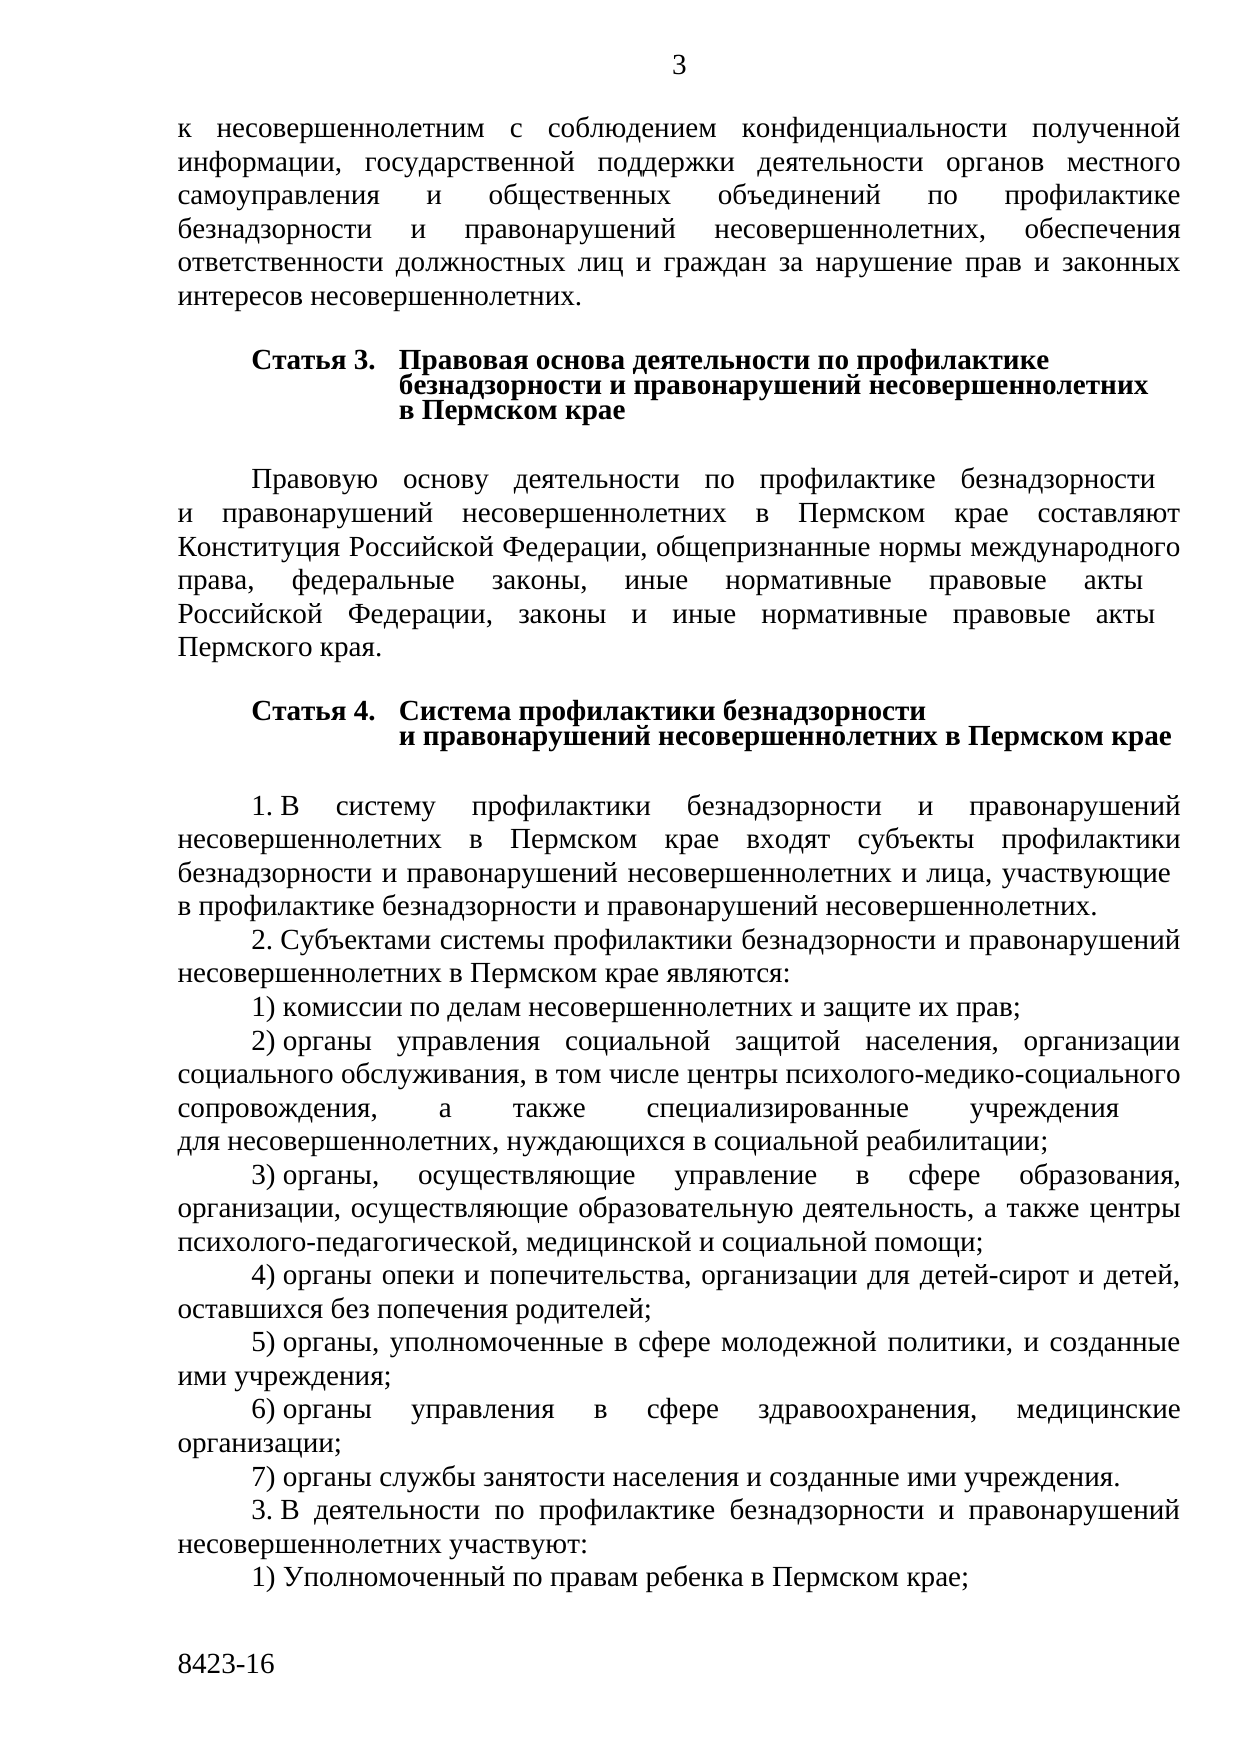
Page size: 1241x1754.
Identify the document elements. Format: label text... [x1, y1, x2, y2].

text 6) органы управления в сфере здравоохранения, медицинские организации; [177, 1392, 1181, 1459]
text 3) органы, осуществляющие управление в сфере образования, организации, осуществляющие образовательную деятельность, а также центры психолого-педагогической, медицинской и социальной помощи; [177, 1157, 1181, 1257]
text 7) органы службы занятости населения и созданные ими учреждения. [177, 1459, 1181, 1492]
text 4) органы опеки и попечительства, организации для детей-сирот и детей, оставшихся без попечения родителей; [177, 1257, 1181, 1324]
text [177, 110, 1181, 312]
text 1) комиссии по делам несовершеннолетних и защите их прав; [177, 989, 1181, 1023]
text 2. Субъектами системы профилактики безнадзорности и правонарушений несовершеннолетних в Пермском крае являются: [177, 922, 1181, 989]
text 3. В деятельности по профилактике безнадзорности и правонарушений несовершеннолетних участвуют: [177, 1492, 1181, 1559]
text 5) органы, уполномоченные в сфере молодежной политики, и созданные ими учреждения; [177, 1324, 1181, 1392]
text 1) Уполномоченный по правам ребенка в Пермском крае; [177, 1559, 1181, 1593]
text 2) органы управления социальной защитой населения, организации социального обслуживания, в том числе центры психолого-медико-социального сопровождения, а также специализированные учреждения для несовершеннолетних, нуждающихся в социальной реабилитации; [177, 1023, 1181, 1157]
text 1. В систему профилактики безнадзорности и правонарушений несовершеннолетних в Пермском крае входят субъекты профилактики безнадзорности и правонарушений несовершеннолетних и лица, участвующие в профилактике безнадзорности и правонарушений несовершеннолетних. [177, 788, 1181, 922]
text Система профилактики безнадзорности и правонарушений несовершеннолетних в Пермском крае [251, 700, 1181, 750]
text Правовая основа деятельности по профилактике безнадзорности и правонарушений несовершеннолетних в Пермском крае [251, 349, 1181, 424]
text Правовую основу деятельности по профилактике безнадзорности и правонарушений несовершеннолетних в Пермском крае составляют Конституция Российской Федерации, общепризнанные нормы международного права, федеральные законы, иные нормативные правовые акты Российской Федерации, законы и иные нормативные правовые акты Пермского края. [177, 462, 1181, 663]
